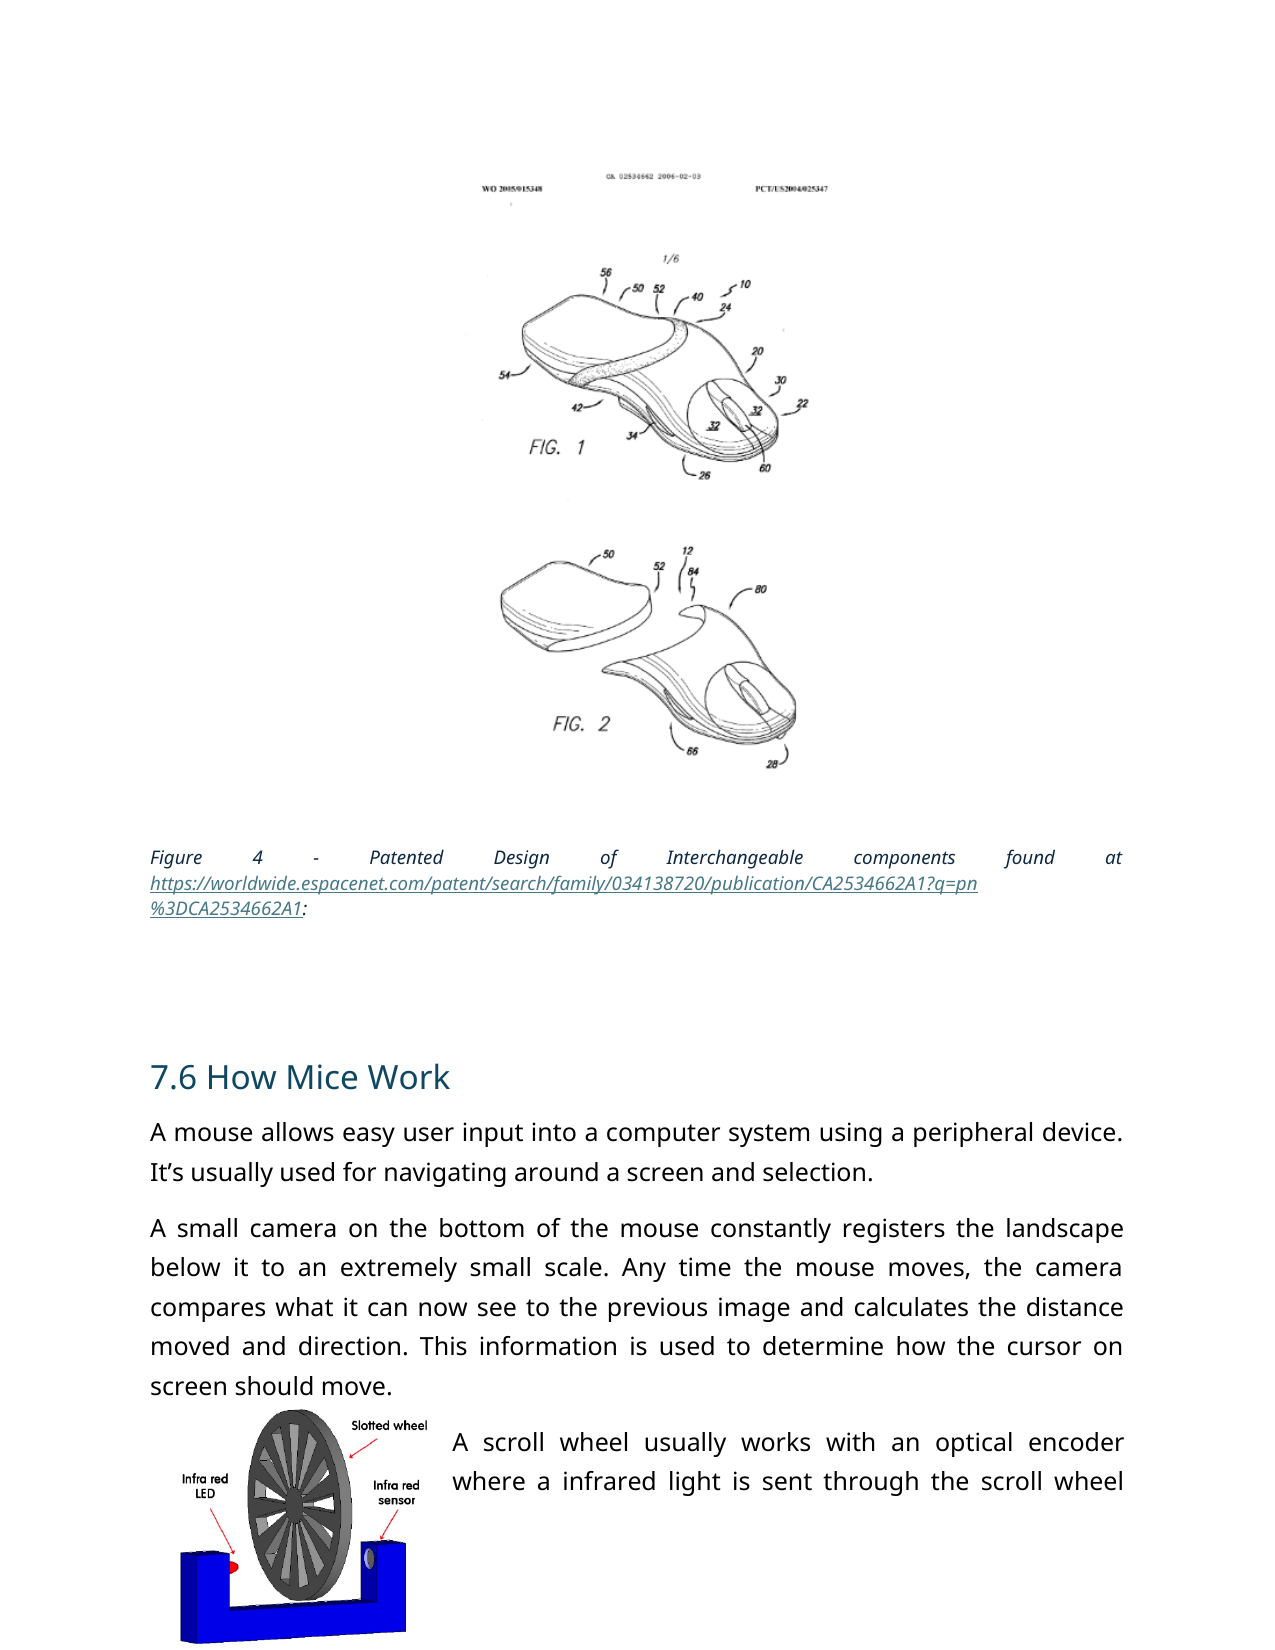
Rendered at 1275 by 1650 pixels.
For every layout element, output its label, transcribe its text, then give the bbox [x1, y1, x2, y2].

text A mouse allows easy user input into a computer system using a peripheral device. It’s usually used for navigating around a screen and selection. [150, 1115, 1125, 1188]
subtitle 7.6 How Mice Work [150, 1054, 1125, 1099]
text Figure 4 - Patented Design of Interchangeable components found at https://worldwide.espacenet.com/patent/search/family/034138720/publication/CA2534662A1?q=pn%3DCA2534662A1: [150, 844, 1125, 921]
text A small camera on the bottom of the mouse constantly registers the landscape below it to an extremely small scale. Any time the mouse moves, the camera compares what it can now see to the previous image and calculates the distance moved and direction. This information is used to determine how the cursor on screen should move. [150, 1211, 1125, 1402]
picture [150, 1405, 434, 1650]
picture [414, 150, 861, 823]
